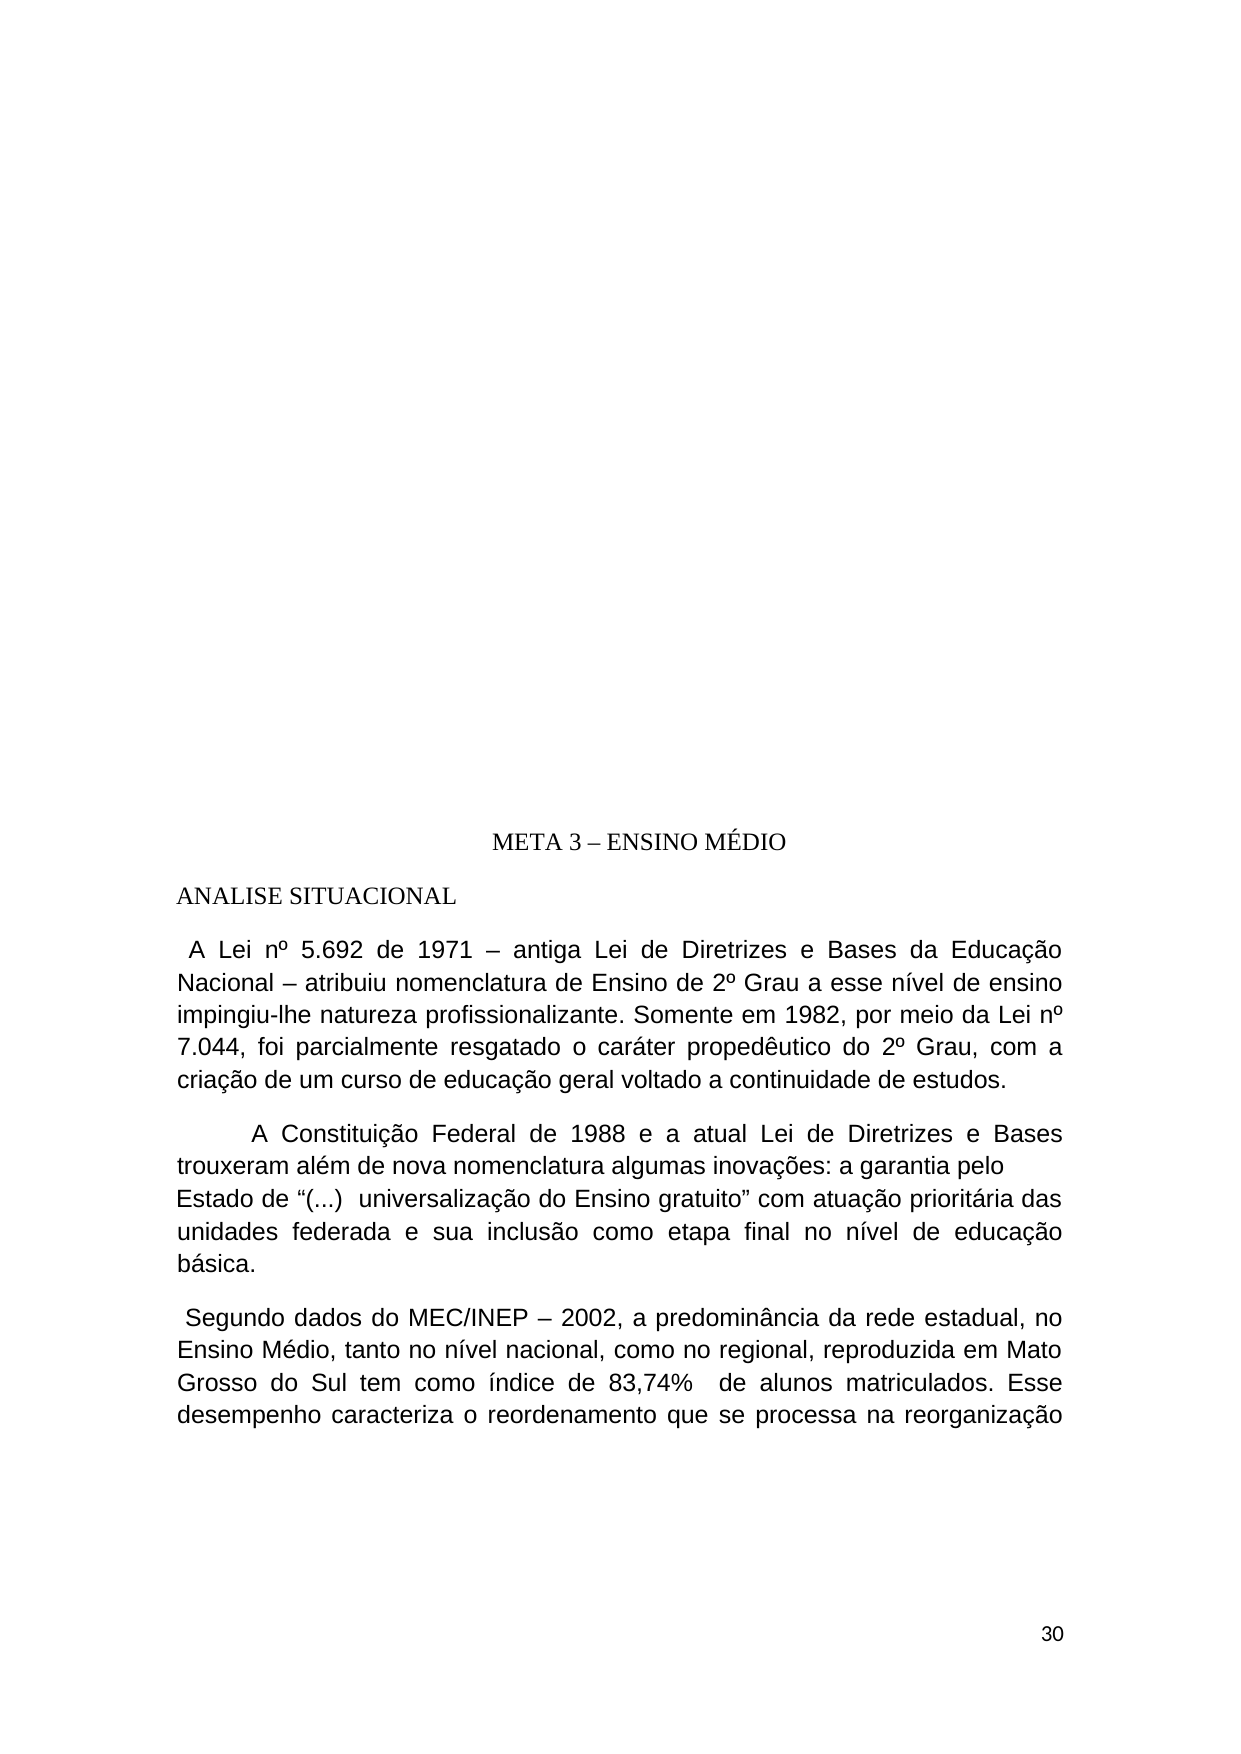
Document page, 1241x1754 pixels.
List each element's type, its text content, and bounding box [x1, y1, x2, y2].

text META 3 – ENSINO MÉDIO [177, 827, 1101, 856]
text Estado de “(...) universalização do Ensino gratuito” com atuação prioritária das unidades federada e sua inclusão como etapa final no nível de educação básica. [176, 1184, 1064, 1278]
text A Constituição Federal de 1988 e a atual Lei de Diretrizes e Bases trouxeram além de nova nomenclatura algumas inovações: a garantia pelo [176, 1118, 1064, 1180]
subtitle ANALISE SITUACIONAL [176, 881, 1063, 909]
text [176, 1303, 1064, 1429]
text A Lei nº 5.692 de 1971 – antiga Lei de Diretrizes e Bases da Educação Nacional – atribuiu nomenclatura de Ensino de 2º Grau a esse nível de ensino impingiu-lhe natureza profissionalizante. Somente em 1982, por meio da Lei nº 7.044, foi parcialmente resgatado o caráter propedêutico do 2º Grau, com a criação de um curso de educação geral voltado a continuidade de estudos. [176, 935, 1064, 1093]
